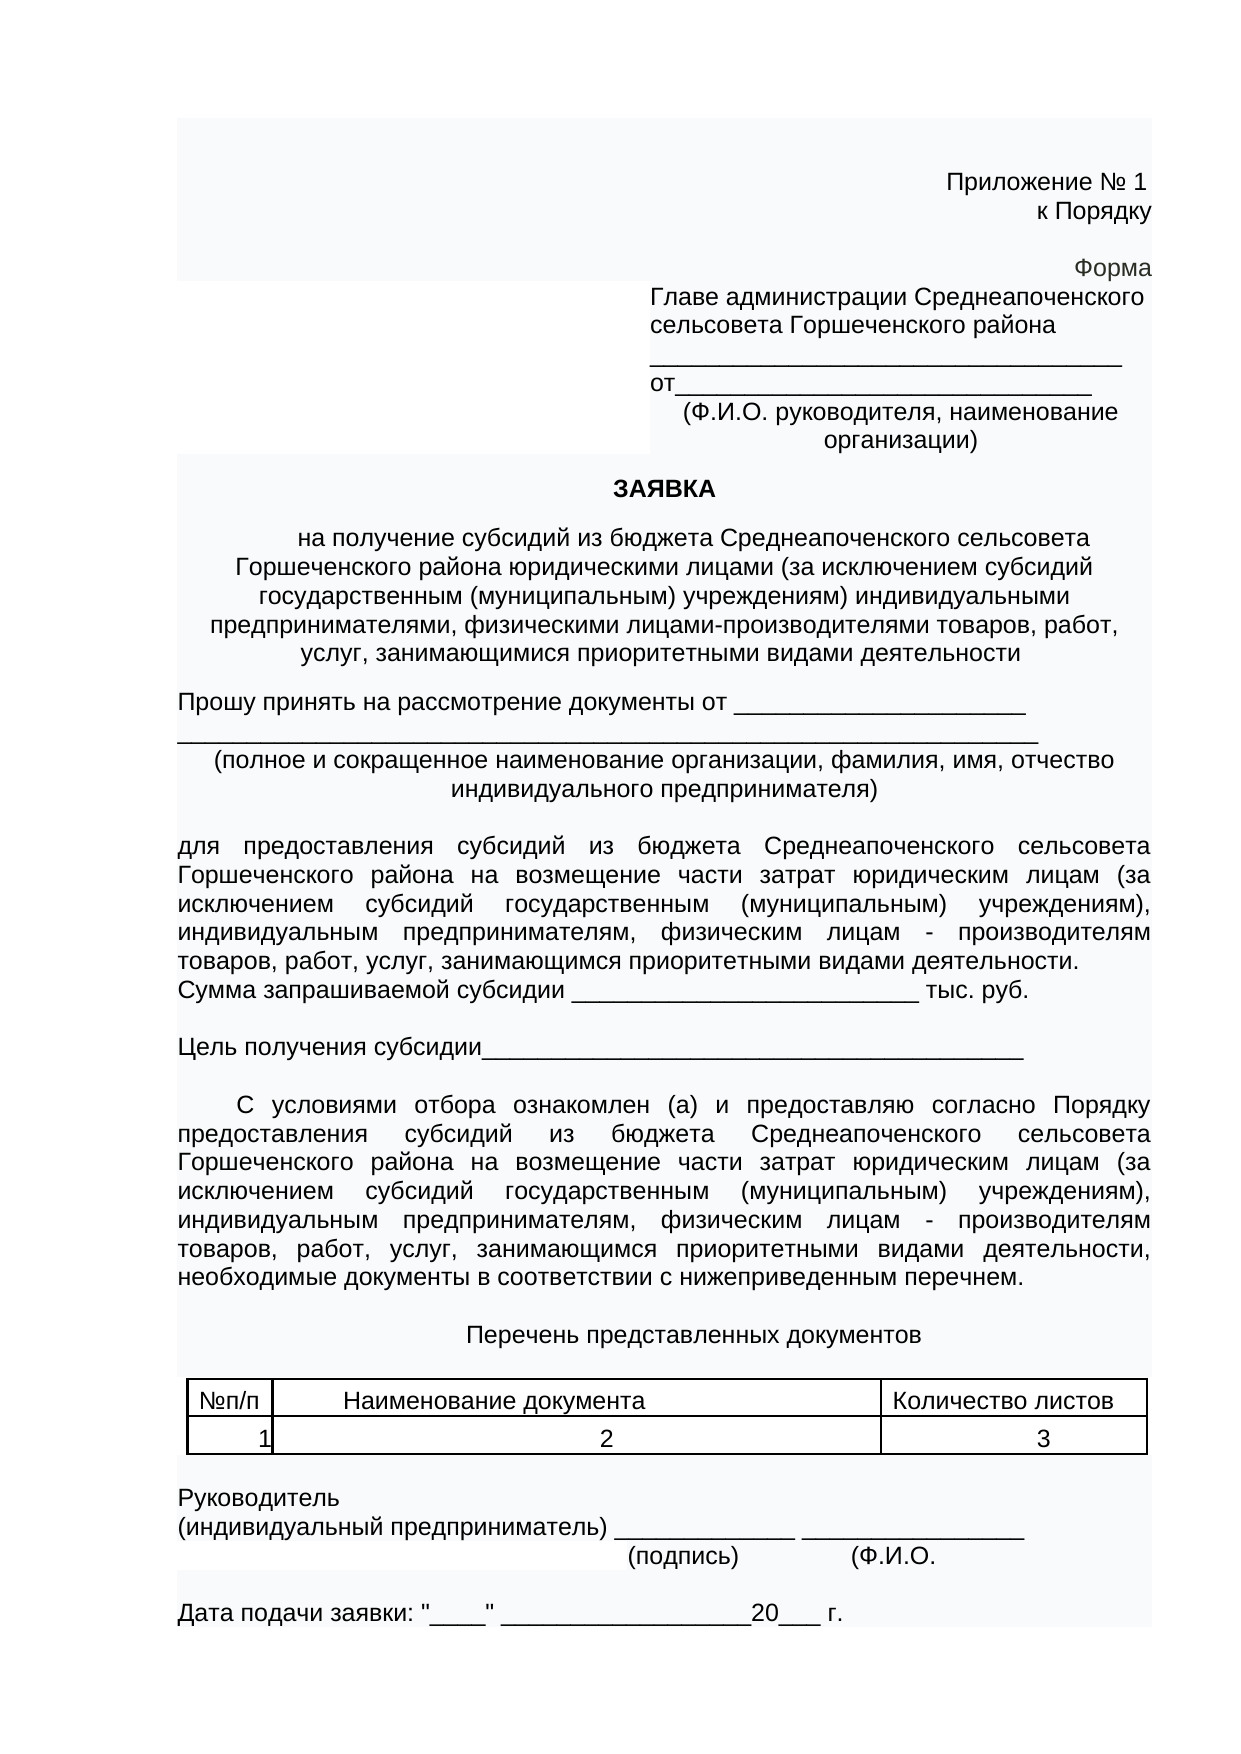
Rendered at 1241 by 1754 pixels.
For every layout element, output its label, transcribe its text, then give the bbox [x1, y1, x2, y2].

text для предоставления субсидий из бюджета Среднеапоченского сельсовета Горшеченского района на возмещение части затрат юридическим лицам (за исключением субсидий государственным (муниципальным) учреждениям), индивидуальным предпринимателям, физическим лицам - производителям товаров, работ, услуг, занимающимся приоритетными видами деятельности. [177, 831, 1152, 975]
text ЗАЯВКА [177, 474, 1152, 503]
table_header Наименование документа [274, 1380, 880, 1415]
table_header Количество листов [882, 1380, 1146, 1415]
text на получение субсидий из бюджета Среднеапоченского сельсовета Горшеченского района юридическими лицами (за исключением субсидий государственным (муниципальным) учреждениям) индивидуальными предпринимателями, физическими лицами-производителями товаров, работ, услуг, занимающимися приоритетными видами деятельности [177, 523, 1152, 667]
text к Порядку [177, 196, 1152, 225]
table_cell 3 [882, 1417, 1146, 1453]
text Приложение № 1 [177, 167, 1152, 196]
text ______________________________________________________________ [177, 716, 1152, 745]
text Руководитель [177, 1483, 1152, 1512]
table_cell 2 [274, 1417, 880, 1453]
text С условиями отбора ознакомлен (а) и предоставляю согласно Порядку предоставления субсидий из бюджета Среднеапоченского сельсовета Горшеченского района на возмещение части затрат юридическим лицам (за исключением субсидий государственным (муниципальным) учреждениям), индивидуальным предпринимателям, физическим лицам - производителям товаров, работ, услуг, занимающимся приоритетными видами деятельности, необходимые документы в соответствии с нижеприведенным перечнем. [177, 1090, 1152, 1291]
text Сумма запрашиваемой субсидии _________________________ тыс. руб. [177, 975, 1152, 1004]
text от______________________________ [650, 368, 1152, 396]
text Форма [177, 253, 1152, 281]
text (индивидуальный предприниматель) _____________ ________________ [177, 1512, 1152, 1541]
text (подпись) (Ф.И.О. [627, 1541, 1152, 1570]
text Цель получения субсидии_______________________________________ [177, 1032, 1152, 1061]
text Прошу принять на рассмотрение документы от _____________________ [177, 687, 1152, 716]
table_header №п/п [189, 1380, 271, 1415]
text (полное и сокращенное наименование организации, фамилия, имя, отчество индивидуального предпринимателя) [177, 745, 1152, 802]
text Главе администрации Среднеапоченского сельсовета Горшеченского района [650, 281, 1152, 339]
text __________________________________ [650, 339, 1152, 368]
text Перечень представленных документов [177, 1320, 1152, 1349]
text (Ф.И.О. руководителя, наименование организации) [650, 396, 1152, 454]
table_cell 1 [189, 1417, 271, 1453]
text Дата подачи заявки: "____" __________________20___ г. [177, 1598, 1152, 1627]
